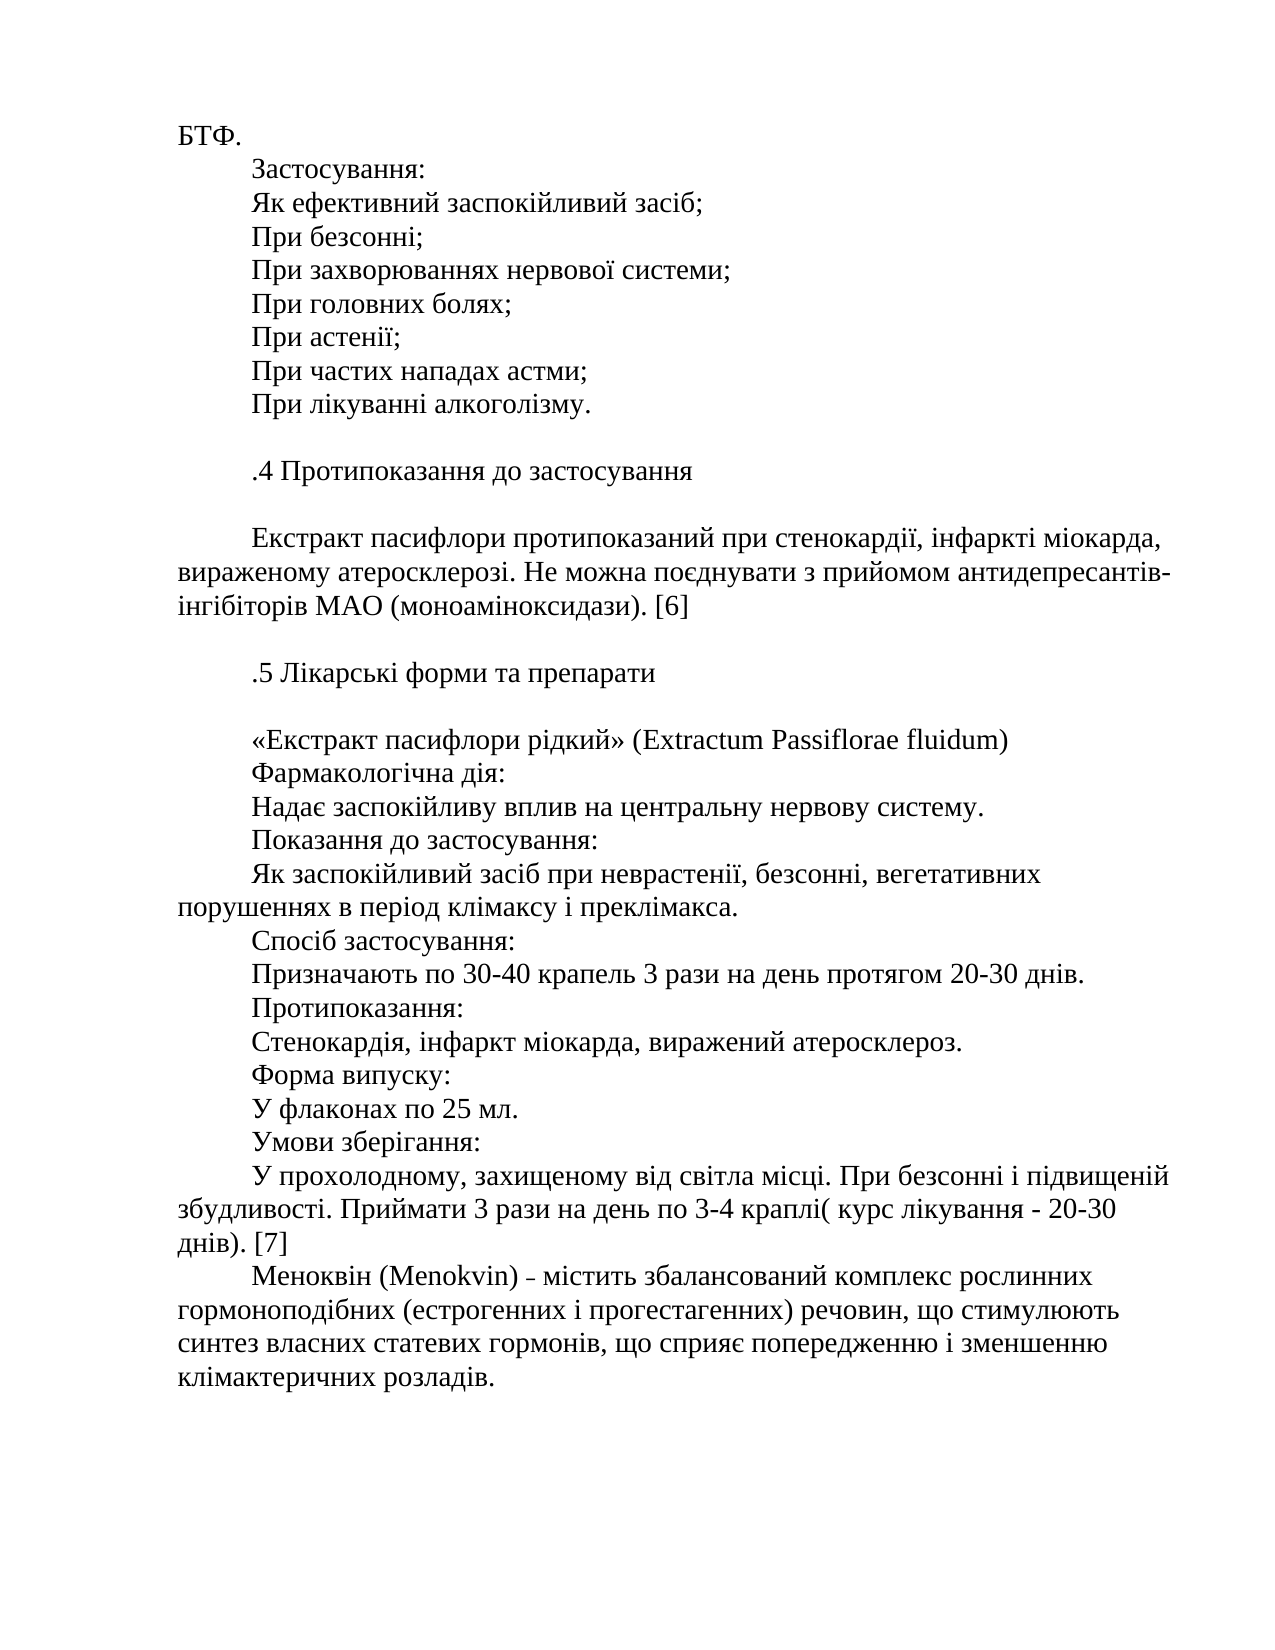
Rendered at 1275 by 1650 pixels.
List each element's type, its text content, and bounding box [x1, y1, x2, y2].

text Застосування: [177, 152, 1186, 185]
text Призначають по 30-40 крапель 3 рази на день протягом 20-30 днів. [177, 957, 1186, 990]
text При безсонні; [177, 219, 1186, 252]
text При захворюваннях нервової системи; [177, 252, 1186, 286]
text Спосіб застосування: [177, 923, 1186, 957]
text Умови зберігання: [177, 1124, 1186, 1158]
text «Екстракт пасифлори рідкий» (Extractum Passiflorae fluidum) [177, 722, 1186, 755]
text У флаконах по 25 мл. [177, 1091, 1186, 1124]
text Форма випуску: [177, 1057, 1186, 1091]
text Стенокардія, інфаркт міокарда, виражений атеросклероз. [177, 1024, 1186, 1057]
text Фармакологічна дія: [177, 755, 1186, 789]
text Меноквін (Menokvin) ˗ містить збалансований комплекс рослинних гормоноподібних (естрогенних і прогестагенних) речовин, що стимулюють синтез власних статевих гормонів, що сприяє попередженню і зменшенню клімактеричних розладів. [177, 1258, 1186, 1393]
text При астенії; [177, 319, 1186, 353]
text У прохолодному, захищеному від світла місці. При безсонні і підвищеній збудливості. Приймати 3 рази на день по 3-4 краплі( курс лікування - 20-30 днів). [7] [177, 1158, 1186, 1258]
text При частих нападах астми; [177, 353, 1186, 386]
text Як заспокійливий засіб при неврастенії, безсонні, вегетативних порушеннях в період клімаксу і преклімакса. [177, 856, 1186, 923]
text Протипоказання: [177, 990, 1186, 1024]
text Як ефективний заспокійливий засіб; [177, 185, 1186, 219]
text Надає заспокійливу вплив на центральну нервову систему. [177, 789, 1186, 822]
text Екстракт пасифлори протипоказаний при стенокардії, інфаркті міокарда, вираженому атеросклерозі. Не можна поєднувати з прийомом антидепресантів-інгібіторів МАО (моноаміноксидази). [6] [177, 521, 1186, 621]
text При головних болях; [177, 286, 1186, 319]
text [177, 118, 1186, 152]
text При лікуванні алкоголізму. [177, 386, 1186, 420]
text .5 Лікарські форми та препарати [177, 655, 1186, 688]
text Показання до застосування: [177, 822, 1186, 856]
text .4 Протипоказання до застосування [177, 453, 1186, 487]
